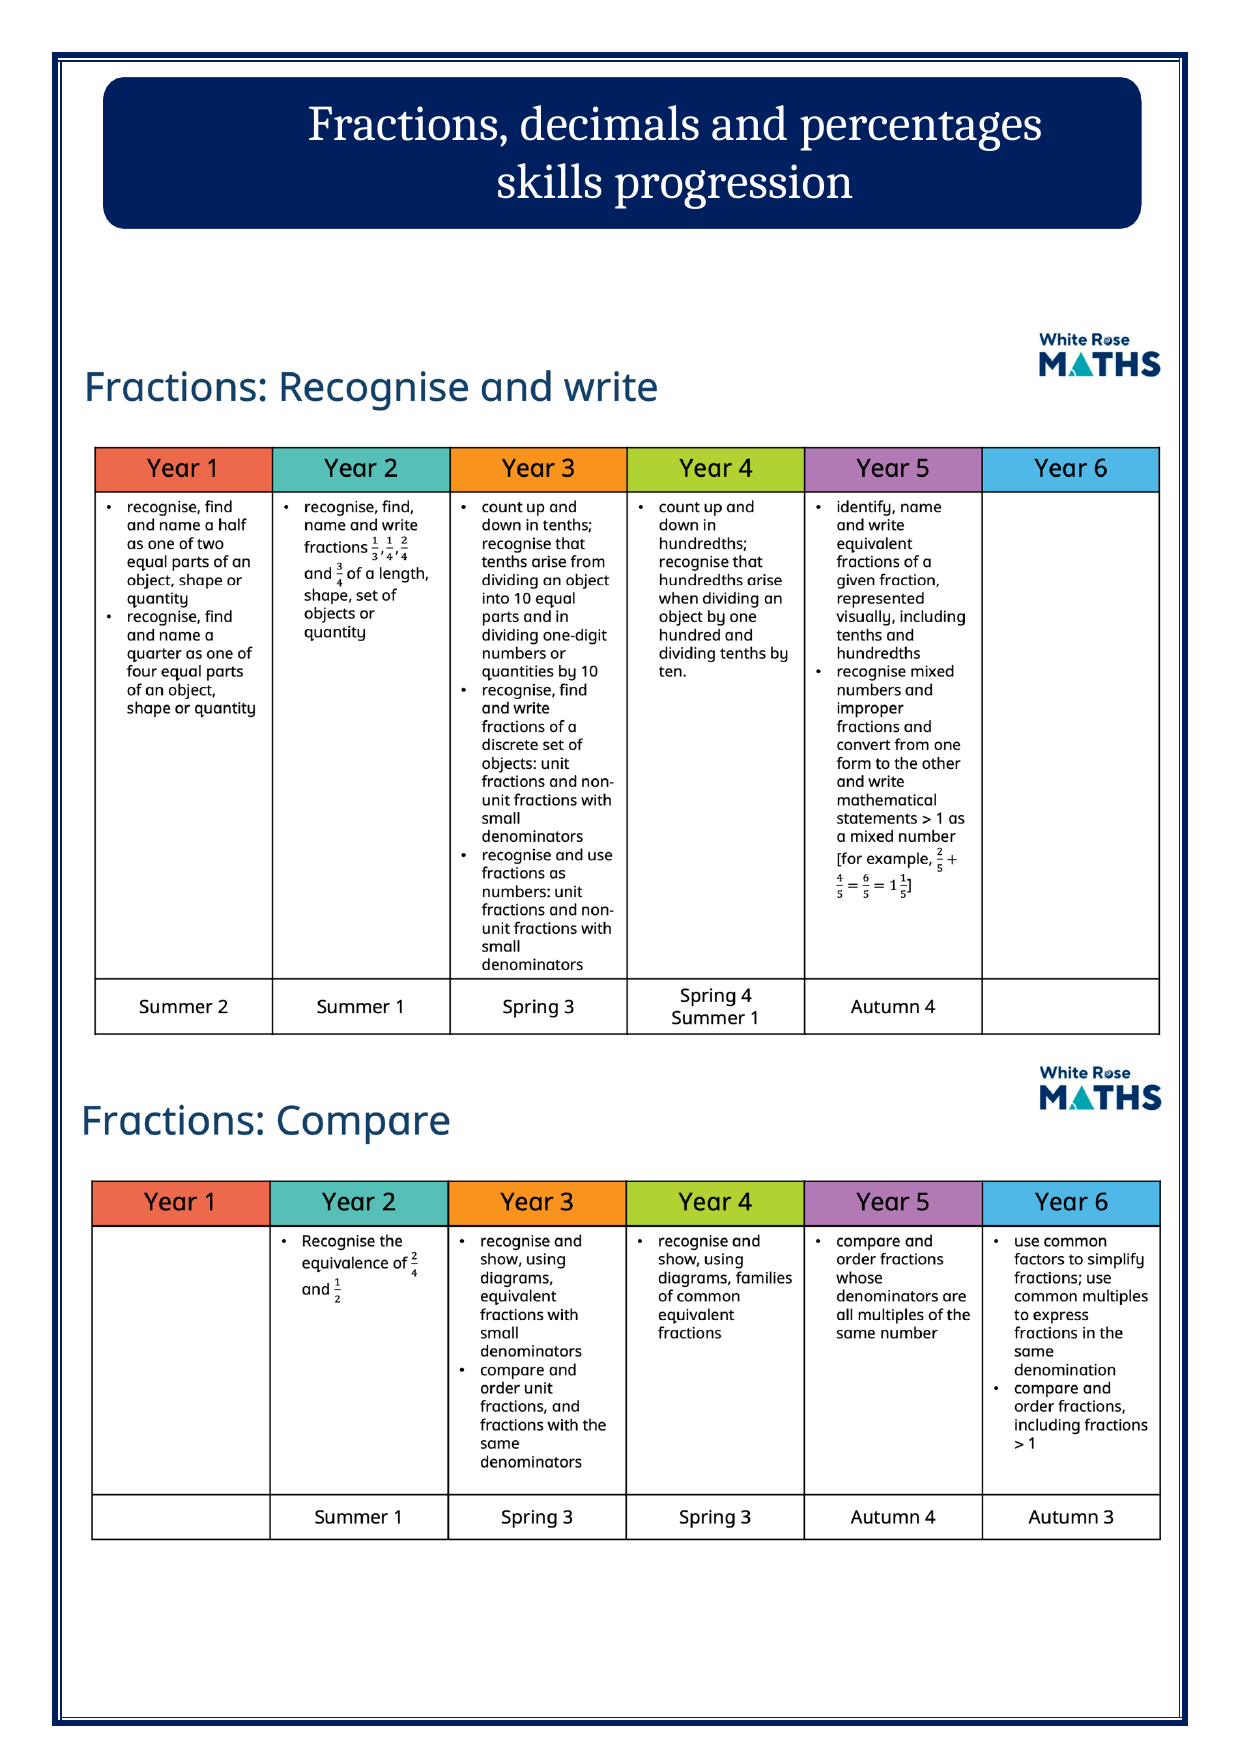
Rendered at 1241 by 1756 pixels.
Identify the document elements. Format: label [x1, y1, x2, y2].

picture [62, 316, 1178, 1573]
